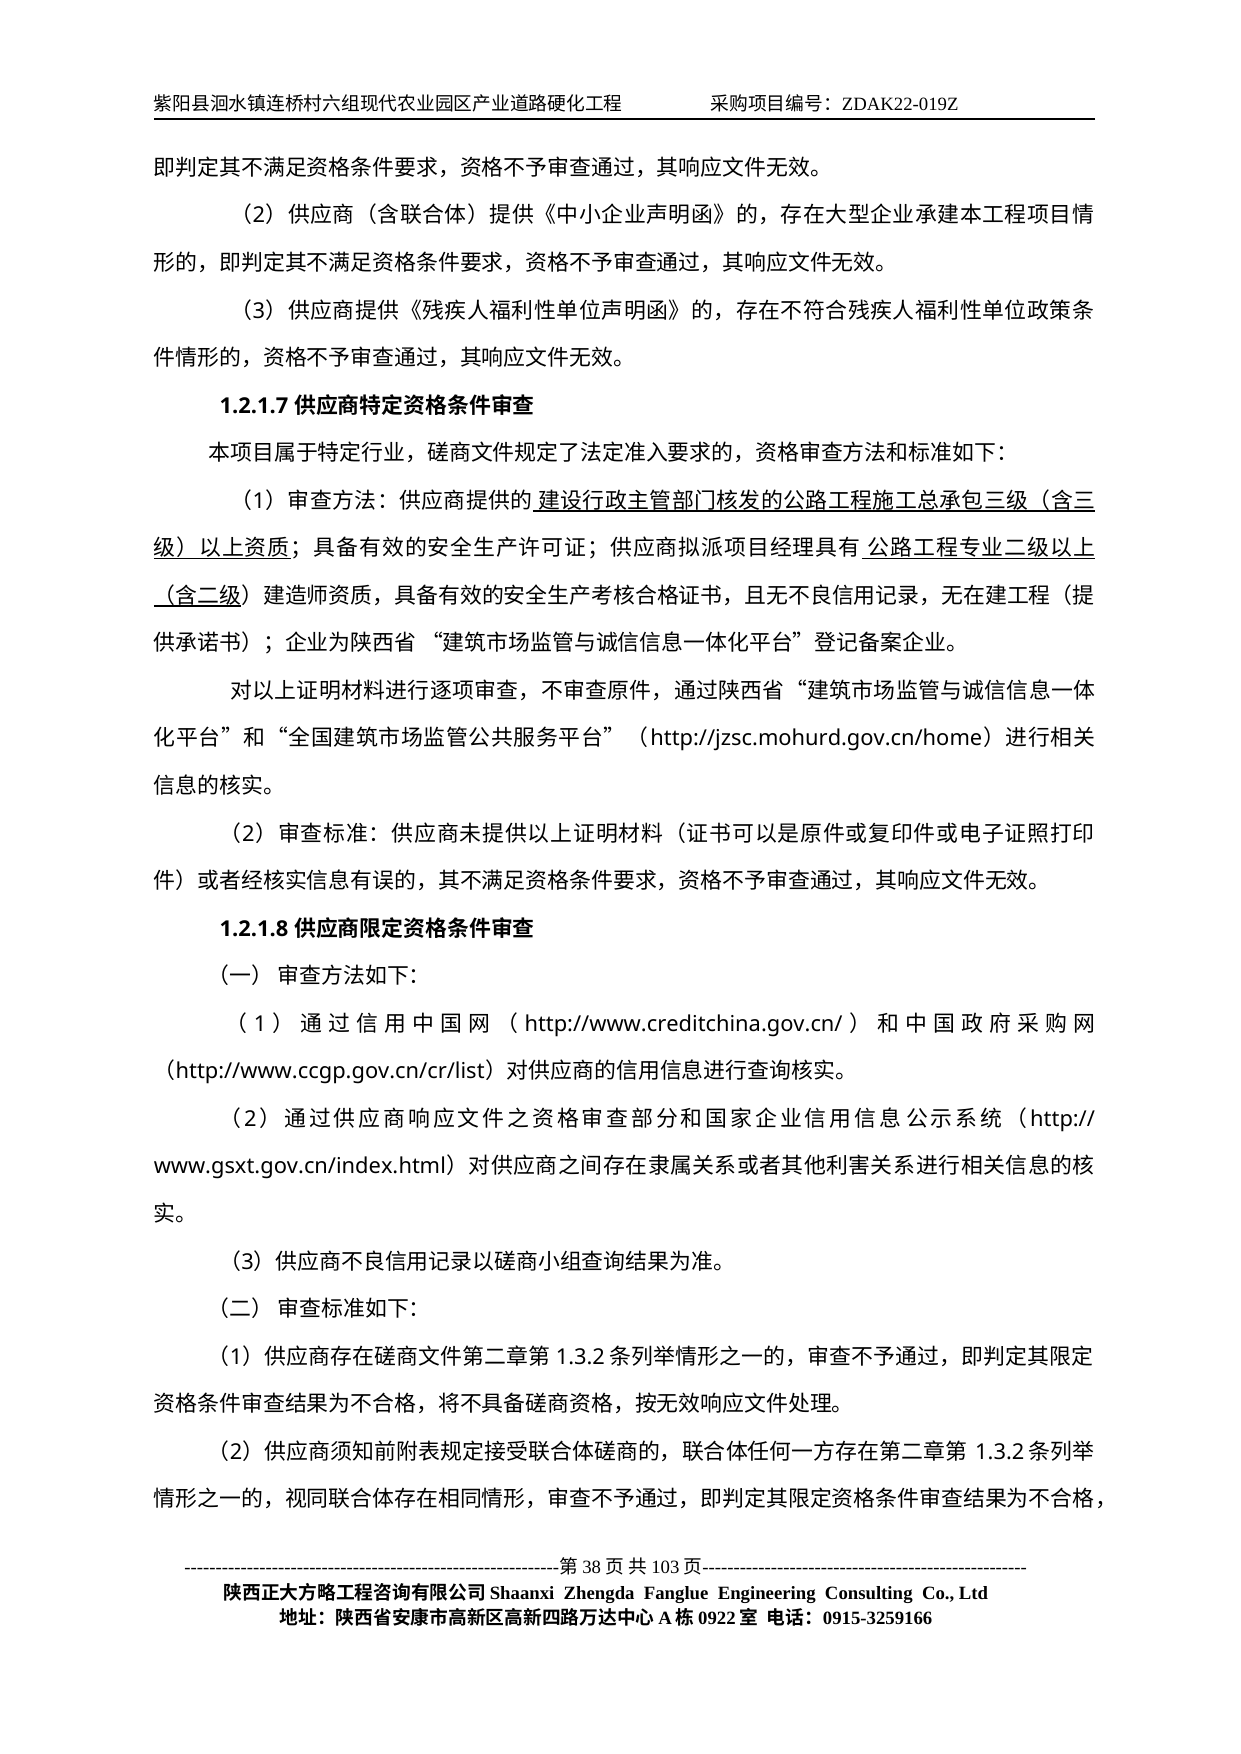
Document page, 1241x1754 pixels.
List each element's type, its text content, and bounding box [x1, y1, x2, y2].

text （1）供应商存在磋商文件第二章第1.3.2条列举情形之一的，审查不予通过，即判定其限定资格条件审查结果为不合格，将不具备磋商资格，按无效响应文件处理。 [153, 1339, 1095, 1418]
text 1.2.1.7 供应商特定资格条件审查 [153, 388, 1095, 419]
text （一） 审查方法如下： [153, 958, 1095, 990]
text （2）通过供应商响应文件之资格审查部分和国家企业信用信息公示系统（http://www.gsxt.gov.cn/index.html）对供应商之间存在隶属关系或者其他利害关系进行相关信息的核实。 [153, 1101, 1095, 1228]
text （3）供应商提供《残疾人福利性单位声明函》的，存在不符合残疾人福利性单位政策条件情形的，资格不予审查通过，其响应文件无效。 [153, 293, 1095, 372]
text 1.2.1.8 供应商限定资格条件审查 [153, 911, 1095, 942]
text （1）审查方法：供应商提供的 建设行政主管部门核发的公路工程施工总承包三级（含三级）以上资质；具备有效的安全生产许可证；供应商拟派项目经理具有 公路工程专业二级以上（含二级）建造师资质，具备有效的安全生产考核合格证书，且无不良信用记录，无在建工程（提供承诺书）；企业为陕西省 “建筑市场监管与诚信信息一体化平台”登记备案企业。 [153, 483, 1095, 657]
text （2）供应商（含联合体）提供《中小企业声明函》的，存在大型企业承建本工程项目情形的，即判定其不满足资格条件要求，资格不予审查通过，其响应文件无效。 [153, 197, 1095, 277]
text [153, 1434, 1095, 1513]
text 本项目属于特定行业，磋商文件规定了法定准入要求的，资格审查方法和标准如下： [153, 435, 1095, 467]
text 对以上证明材料进行逐项审查，不审查原件，通过陕西省“建筑市场监管与诚信信息一体化平台”和“全国建筑市场监管公共服务平台”（http://jzsc.mohurd.gov.cn/home）进行相关信息的核实。 [153, 673, 1095, 800]
text （2）审查标准：供应商未提供以上证明材料（证书可以是原件或复印件或电子证照打印件）或者经核实信息有误的，其不满足资格条件要求，资格不予审查通过，其响应文件无效。 [153, 816, 1095, 895]
text （1）通过信用中国网（http://www.creditchina.gov.cn/）和中国政府采购网（http://www.ccgp.gov.cn/cr/list）对供应商的信用信息进行查询核实。 [153, 1006, 1095, 1085]
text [153, 150, 1095, 182]
text （3）供应商不良信用记录以磋商小组查询结果为准。 [153, 1244, 1095, 1275]
text （二） 审查标准如下： [153, 1291, 1095, 1323]
